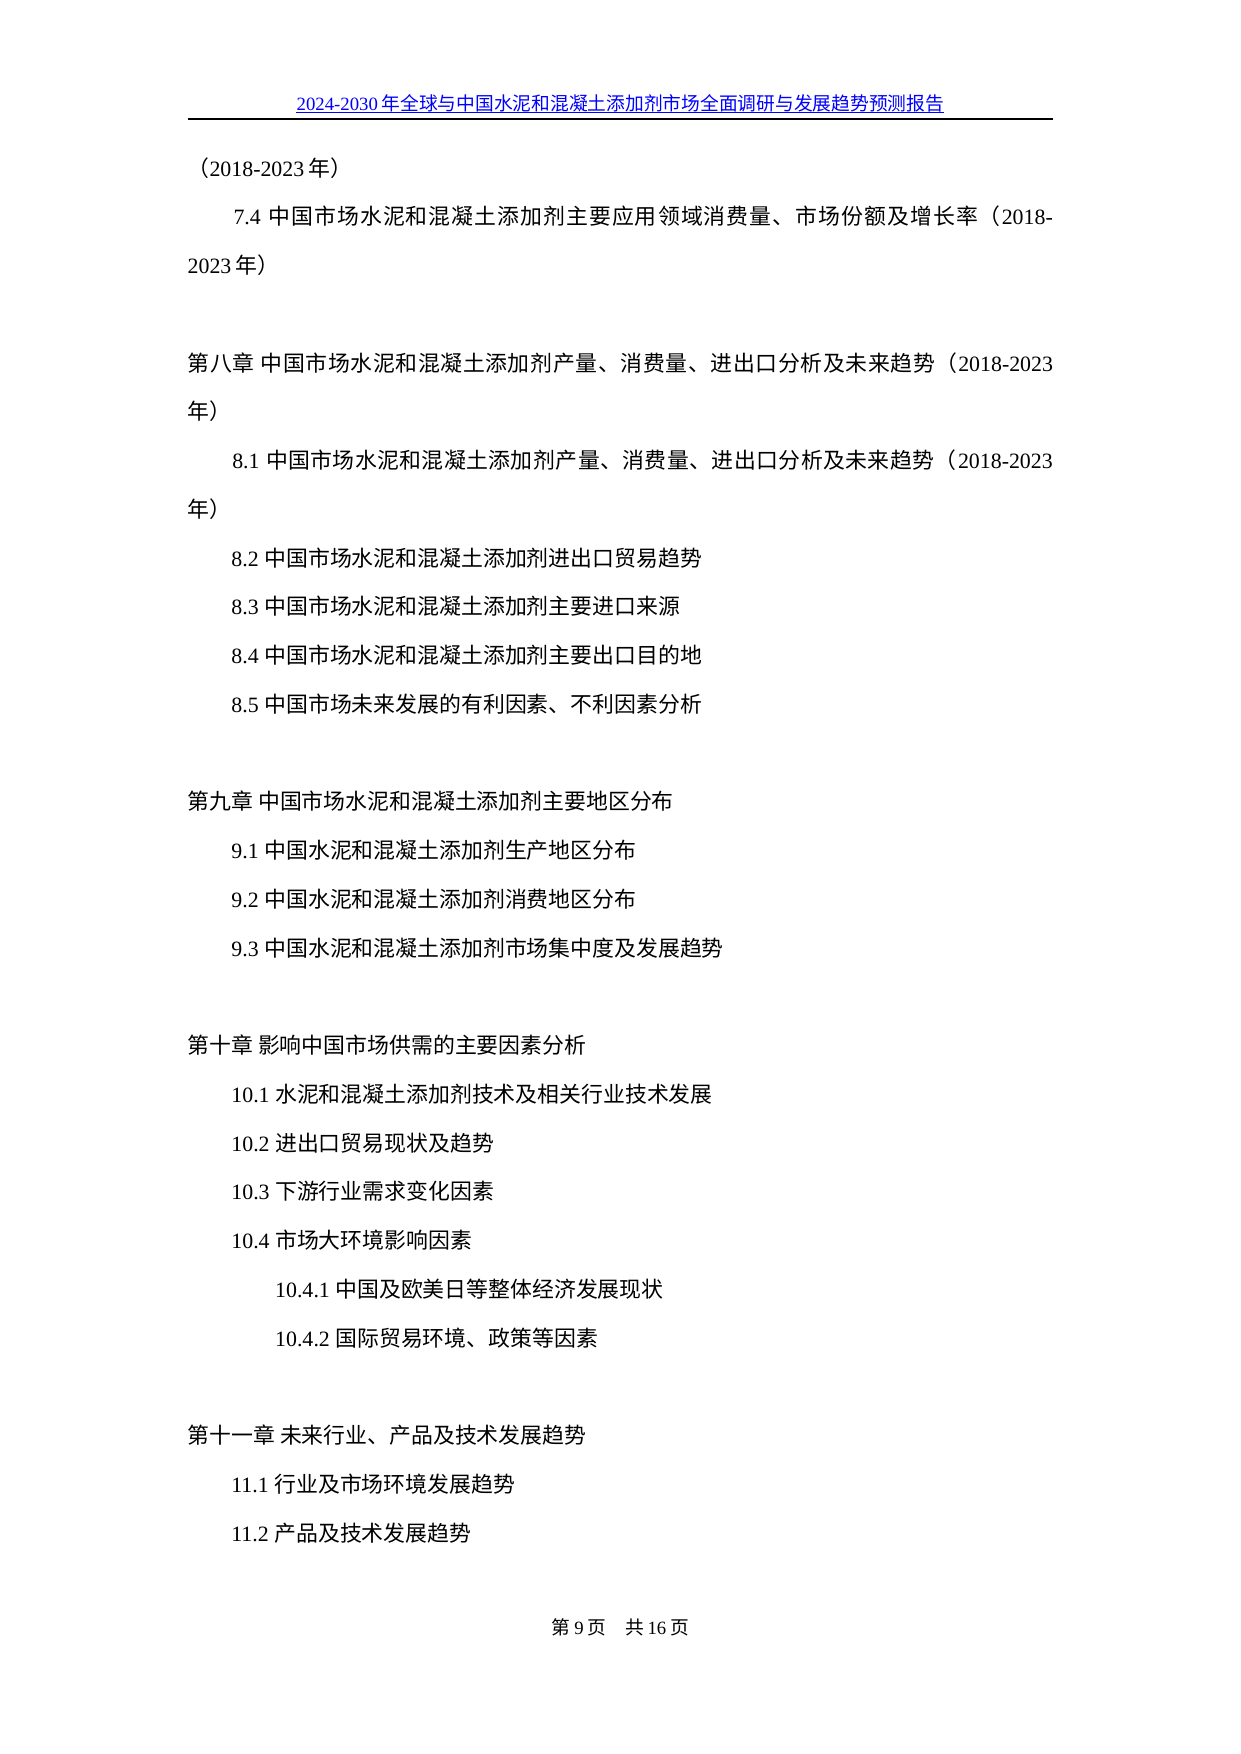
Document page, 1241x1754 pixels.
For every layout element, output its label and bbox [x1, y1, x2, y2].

text [187, 150, 1053, 1548]
